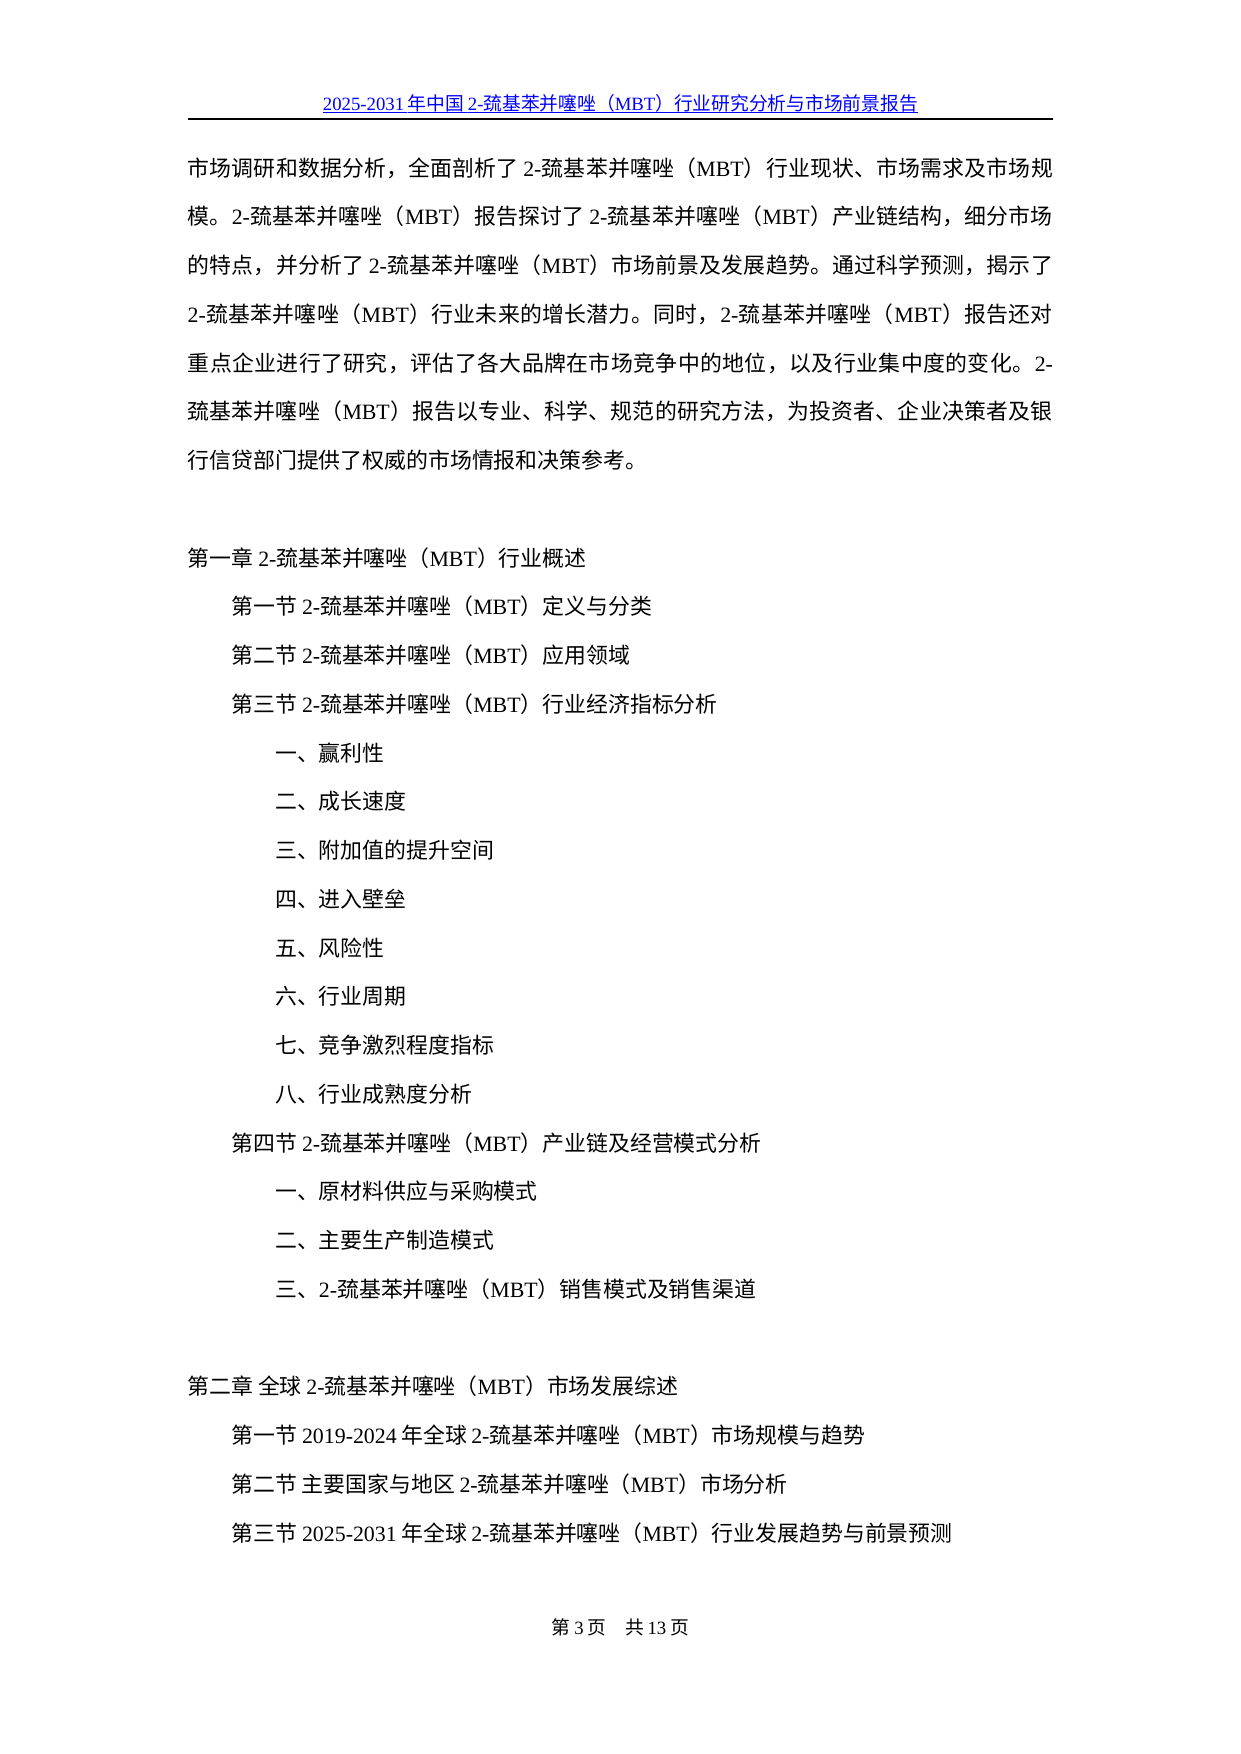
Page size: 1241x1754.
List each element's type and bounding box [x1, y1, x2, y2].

text [187, 150, 1053, 1548]
